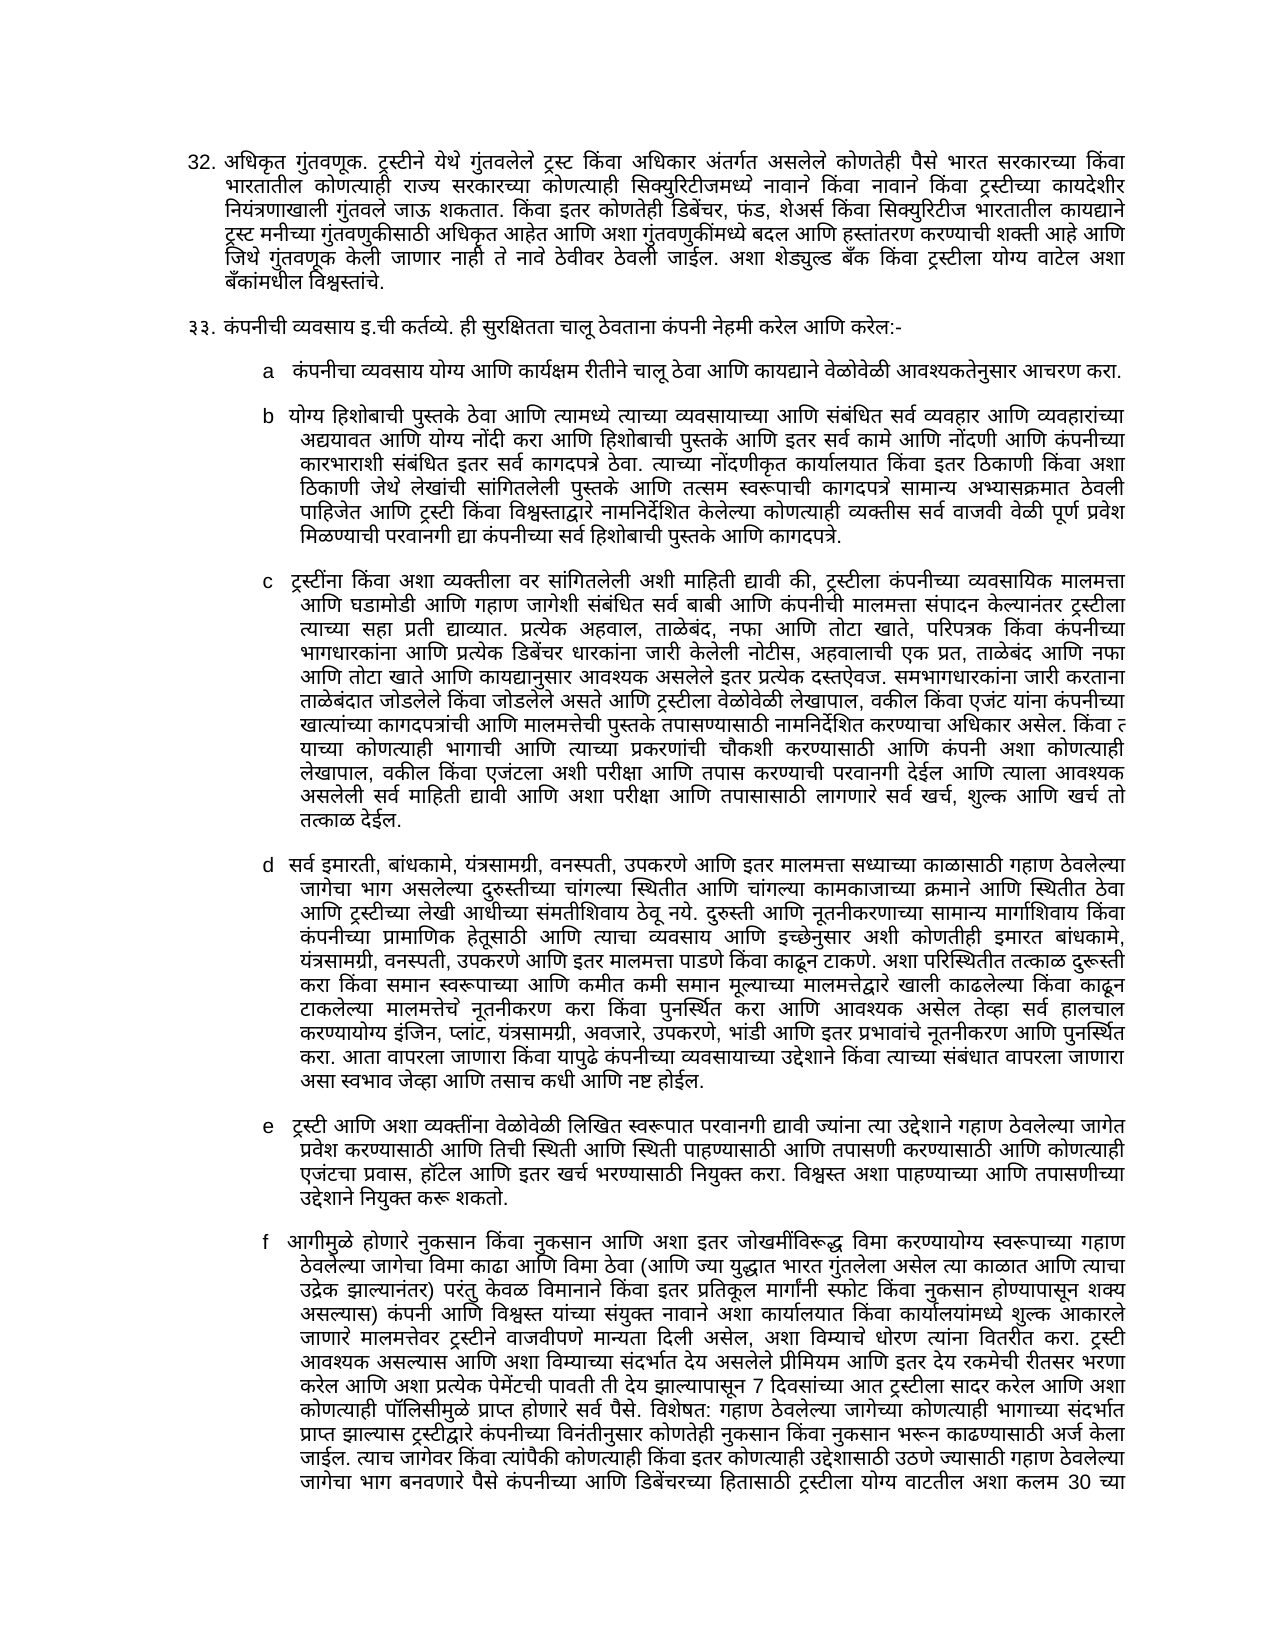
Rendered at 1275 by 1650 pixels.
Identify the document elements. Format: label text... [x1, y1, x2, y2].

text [262, 1230, 1125, 1494]
text d सर्व इमारती, बांधकामे, यंत्रसामग्री, वनस्पती, उपकरणे आणि इतर मालमत्ता सध्याच्या काळासाठी गहाण ठेवलेल्या जागेचा भाग असलेल्या दुरुस्तीच्या चांगल्या स्थितीत आणि चांगल्या कामकाजाच्या क्रमाने आणि स्थितीत ठेवा आणि ट्रस्टीच्या लेखी आधीच्या संमतीशिवाय ठेवू नये. दुरुस्ती आणि नूतनीकरणाच्या सामान्य मार्गाशिवाय किंवा कंपनीच्या प्रामाणिक हेतूसाठी आणि त्याचा व्यवसाय आणि इच्छेनुसार अशी कोणतीही इमारत बांधकामे, यंत्रसामग्री, वनस्पती, उपकरणे आणि इतर मालमत्ता पाडणे किंवा काढून टाकणे. अशा परिस्थितीत तत्काळ दुरूस्ती करा किंवा समान स्वरूपाच्या आणि कमीत कमी समान मूल्याच्या मालमत्तेद्वारे खाली काढलेल्या किंवा काढून टाकलेल्या मालमत्तेचे नूतनीकरण करा किंवा पुनर्स्थित करा आणि आवश्यक असेल तेव्हा सर्व हालचाल करण्यायोग्य इंजिन, प्लांट, यंत्रसामग्री, अवजारे, उपकरणे, भांडी आणि इतर प्रभावांचे नूतनीकरण आणि पुनर्स्थित करा. आता वापरला जाणारा किंवा यापुढे कंपनीच्या व्यवसायाच्या उद्देशाने किंवा त्याच्या संबंधात वापरला जाणारा असा स्वभाव जेव्हा आणि तसाच कधी आणि नष्ट होईल. [262, 853, 1125, 1093]
text a कंपनीचा व्यवसाय योग्य आणि कार्यक्षम रीतीने चालू ठेवा आणि कायद्याने वेळोवेळी आवश्यकतेनुसार आचरण करा. [262, 359, 987, 383]
text ३३. कंपनीची व्यवसाय इ.ची कर्तव्ये. ही सुरक्षितता चालू ठेवताना कंपनी नेहमी करेल आणि करेल:- [187, 314, 1125, 338]
text c ट्रस्टींना किंवा अशा व्यक्तीला वर सांगितलेली अशी माहिती द्यावी की, ट्रस्टीला कंपनीच्या व्यवसायिक मालमत्ता आणि घडामोडी आणि गहाण जागेशी संबंधित सर्व बाबी आणि कंपनीची मालमत्ता संपादन केल्यानंतर ट्रस्टीला त्याच्या सहा प्रती द्याव्यात. प्रत्येक अहवाल, ताळेबंद, नफा आणि तोटा खाते, परिपत्रक किंवा कंपनीच्या भागधारकांना आणि प्रत्येक डिबेंचर धारकांना जारी केलेली नोटीस, अहवालाची एक प्रत, ताळेबंद आणि नफा आणि तोटा खाते आणि कायद्यानुसार आवश्यक असलेले इतर प्रत्येक दस्तऐवज. समभागधारकांना जारी करताना ताळेबंदात जोडलेले किंवा जोडलेले असते आणि ट्रस्टीला वेळोवेळी लेखापाल, वकील किंवा एजंट यांना कंपनीच्या खात्यांच्या कागदपत्रांची आणि मालमत्तेची पुस्तके तपासण्यासाठी नामनिर्देशित करण्याचा अधिकार असेल. किंवा त्‍याच्‍या कोणत्याही भागाची आणि त्‍याच्‍या प्रकरणांची चौकशी करण्‍यासाठी आणि कंपनी अशा कोणत्‍याही लेखापाल, वकील किंवा एजंटला अशी परीक्षा आणि तपास करण्‍याची परवानगी देईल आणि त्याला आवश्यक असलेली सर्व माहिती द्यावी आणि अशा परीक्षा आणि तपासासाठी लागणारे सर्व खर्च, शुल्क आणि खर्च तो तत्काळ देईल. [262, 569, 1125, 832]
text b योग्य हिशोबाची पुस्तके ठेवा आणि त्यामध्ये त्याच्या व्यवसायाच्या आणि संबंधित सर्व व्यवहार आणि व्यवहारांच्या अद्ययावत आणि योग्य नोंदी करा आणि हिशोबाची पुस्तके आणि इतर सर्व कामे आणि नोंदणी आणि कंपनीच्या कारभाराशी संबंधित इतर सर्व कागदपत्रे ठेवा. त्याच्या नोंदणीकृत कार्यालयात किंवा इतर ठिकाणी किंवा अशा ठिकाणी जेथे लेखांची सांगितलेली पुस्तके आणि तत्सम स्वरूपाची कागदपत्रे सामान्य अभ्यासक्रमात ठेवली पाहिजेत आणि ट्रस्टी किंवा विश्वस्ताद्वारे नामनिर्देशित केलेल्या कोणत्याही व्यक्तीस सर्व वाजवी वेळी पूर्ण प्रवेश मिळण्याची परवानगी द्या कंपनीच्या सर्व हिशोबाची पुस्तके आणि कागदपत्रे. [262, 404, 1125, 548]
text 32. अधिकृत गुंतवणूक. ट्रस्टीने येथे गुंतवलेले ट्रस्ट किंवा अधिकार अंतर्गत असलेले कोणतेही पैसे भारत सरकारच्या किंवा भारतातील कोणत्याही राज्य सरकारच्या कोणत्याही सिक्युरिटीजमध्ये नावाने किंवा नावाने किंवा ट्रस्टीच्या कायदेशीर नियंत्रणाखाली गुंतवले जाऊ शकतात. किंवा इतर कोणतेही डिबेंचर, फंड, शेअर्स किंवा सिक्युरिटीज भारतातील कायद्याने ट्रस्ट मनीच्या गुंतवणुकीसाठी अधिकृत आहेत आणि अशा गुंतवणुकींमध्ये बदल आणि हस्तांतरण करण्याची शक्ती आहे आणि जिथे गुंतवणूक केली जाणार नाही ते नावे ठेवीवर ठेवली जाईल. अशा शेड्युल्ड बँक किंवा ट्रस्टीला योग्य वाटेल अशा बँकांमधील विश्वस्तांचे. [187, 150, 1125, 294]
text e ट्रस्टी आणि अशा व्यक्तींना वेळोवेळी लिखित स्वरूपात परवानगी द्यावी ज्यांना त्या उद्देशाने गहाण ठेवलेल्या जागेत प्रवेश करण्यासाठी आणि तिची स्थिती आणि स्थिती पाहण्यासाठी आणि तपासणी करण्यासाठी आणि कोणत्याही एजंटचा प्रवास, हॉटेल आणि इतर खर्च भरण्यासाठी नियुक्त करा. विश्वस्त अशा पाहण्याच्या आणि तपासणीच्या उद्देशाने नियुक्त करू शकतो. [262, 1113, 1125, 1209]
